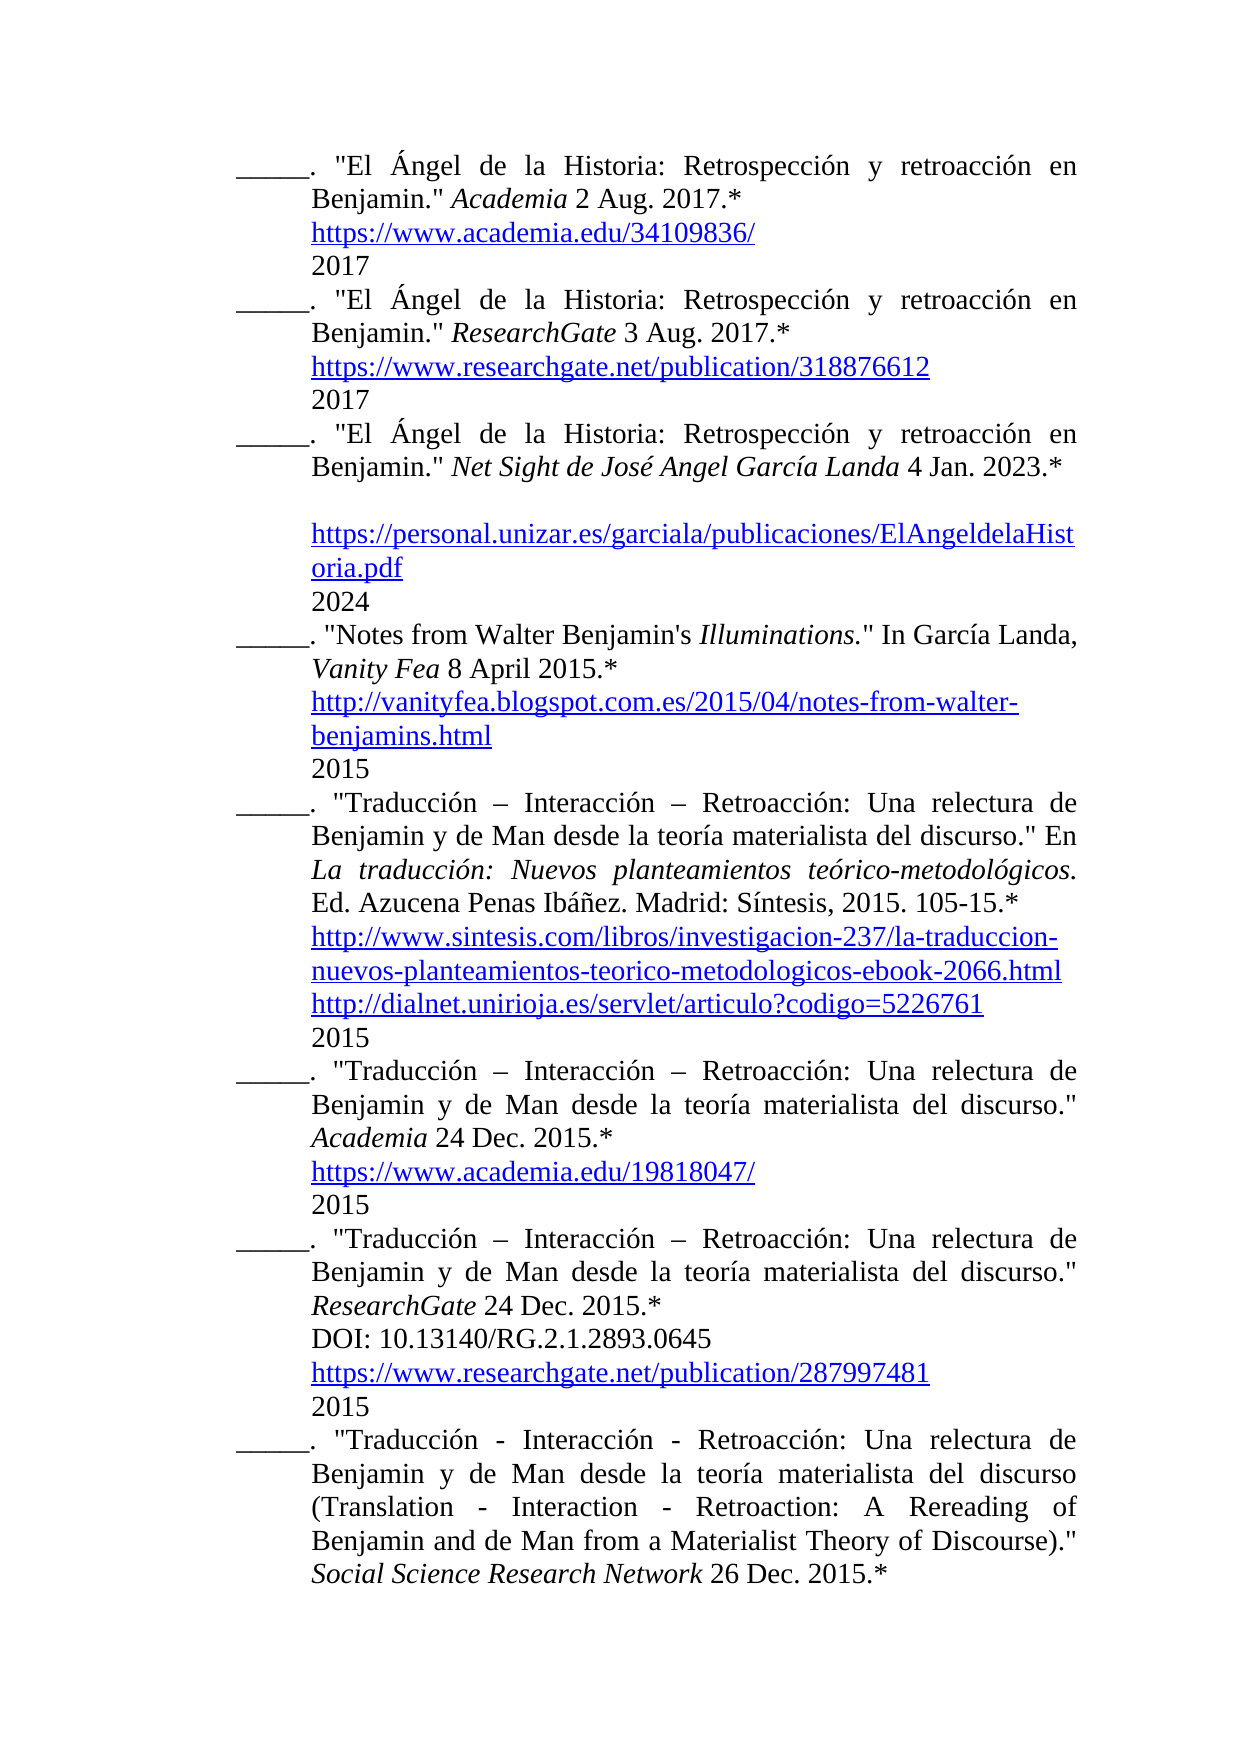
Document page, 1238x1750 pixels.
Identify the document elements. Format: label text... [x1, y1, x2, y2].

text http://vanityfea.blogspot.com.es/2015/04/notes-from-walter-benjamins.html [236, 684, 1078, 751]
text 2015 [236, 751, 1078, 785]
text https://www.researchgate.net/publication/287997481 [236, 1355, 1078, 1389]
text http://dialnet.unirioja.es/servlet/articulo?codigo=5226761 [236, 986, 1078, 1020]
text _____. "Traducción – Interacción – Retroacción: Una relectura de Benjamin y de Man desde la teoría materialista del discurso." ResearchGate 24 Dec. 2015.* [236, 1221, 1078, 1322]
text _____. "El Ángel de la Historia: Retrospección y retroacción en Benjamin." Net Sight de José Angel García Landa 4 Jan. 2023.* [236, 416, 1078, 483]
text https://www.researchgate.net/publication/318876612 [236, 349, 1078, 382]
text _____. "El Ángel de la Historia: Retrospección y retroacción en Benjamin." Academia 2 Aug. 2017.* [236, 148, 1078, 215]
text DOI: 10.13140/RG.2.1.2893.0645 [236, 1322, 1078, 1355]
text https://www.academia.edu/34109836/ [236, 215, 1078, 248]
text _____. "Traducción - Interacción - Retroacción: Una relectura de Benjamin y de Man desde la teoría materialista del discurso (Translation - Interaction - Retroaction: A Rereading of Benjamin and de Man from a Materialist Theory of Discourse)." Social Science Research Network 26 Dec. 2015.* [236, 1422, 1078, 1590]
text http://www.sintesis.com/libros/investigacion-237/la-traduccion-nuevos-planteamientos-teorico-metodologicos-ebook-2066.html [236, 919, 1078, 986]
text 2015 [236, 1020, 1078, 1053]
text _____. "El Ángel de la Historia: Retrospección y retroacción en Benjamin." ResearchGate 3 Aug. 2017.* [236, 282, 1078, 349]
text 2015 [236, 1389, 1078, 1422]
text _____. "Notes from Walter Benjamin's Illuminations." In García Landa, Vanity Fea 8 April 2015.* [236, 617, 1078, 684]
text 2024 [236, 584, 1078, 617]
text https://personal.unizar.es/garciala/publicaciones/ElAngeldelaHistoria.pdf [236, 483, 1078, 584]
text 2017 [236, 382, 1078, 416]
text https://www.academia.edu/19818047/ [236, 1154, 1078, 1187]
text _____. "Traducción – Interacción – Retroacción: Una relectura de Benjamin y de Man desde la teoría materialista del discurso." Academia 24 Dec. 2015.* [236, 1053, 1078, 1154]
text 2015 [236, 1187, 1078, 1221]
text _____. "Traducción – Interacción – Retroacción: Una relectura de Benjamin y de Man desde la teoría materialista del discurso." En La traducción: Nuevos planteamientos teórico-metodológicos. Ed. Azucena Penas Ibáñez. Madrid: Síntesis, 2015. 105-15.* [236, 785, 1078, 919]
text 2017 [236, 248, 1078, 282]
